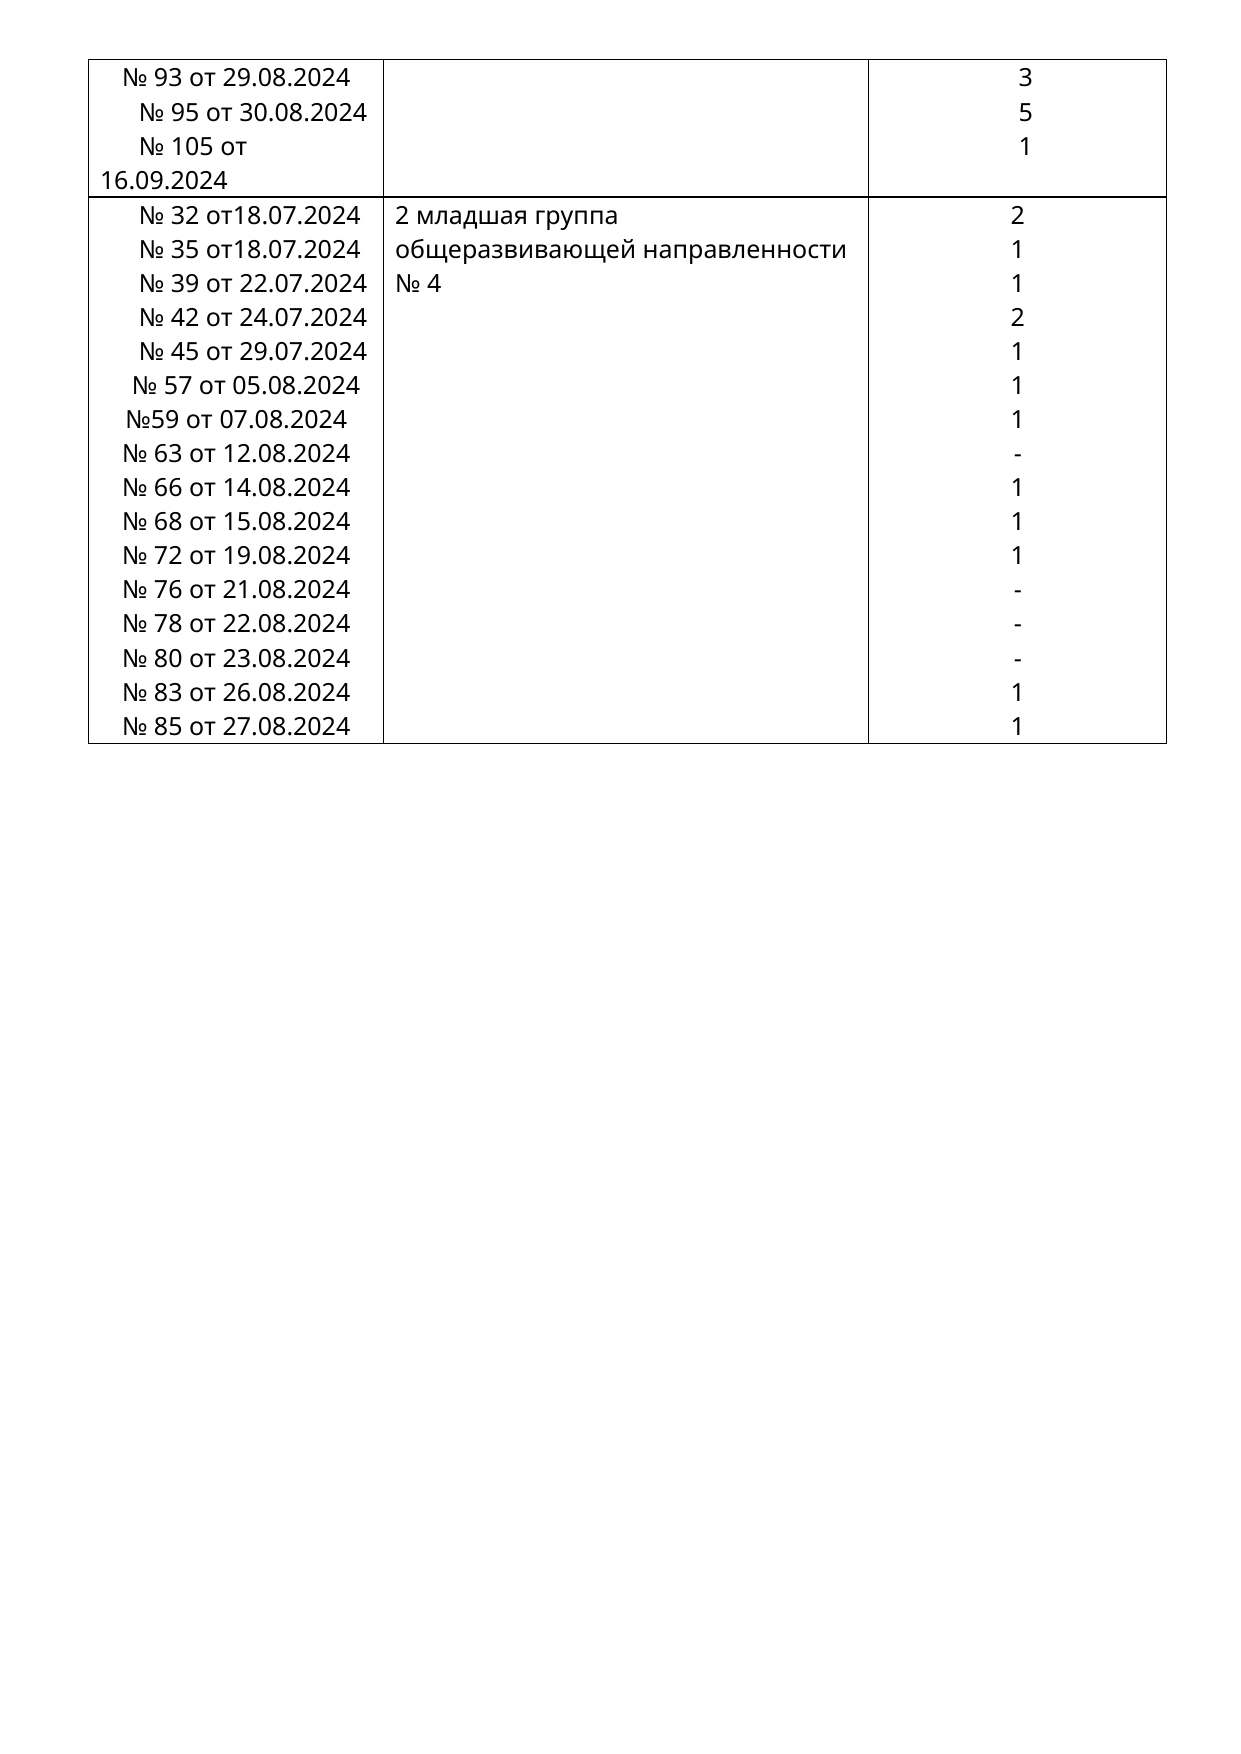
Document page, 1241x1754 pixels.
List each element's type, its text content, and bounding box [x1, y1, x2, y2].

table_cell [384, 60, 868, 196]
table_cell 2 младшая группа общеразвивающей направленности № 4 [384, 198, 868, 742]
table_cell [89, 60, 383, 196]
table_cell 2 1 1 2 1 1 1 - 1 1 1 - - - 1 1 [869, 198, 1166, 742]
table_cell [869, 60, 1166, 196]
table_cell № 32 от18.07.2024 № 35 от18.07.2024 № 39 от 22.07.2024 № 42 от 24.07.2024 № 45 от 29.07.2024 № 57 от 05.08.2024 №59 от 07.08.2024 № 63 от 12.08.2024 № 66 от 14.08.2024 № 68 от 15.08.2024 № 72 от 19.08.2024 № 76 от 21.08.2024 № 78 от 22.08.2024 № 80 от 23.08.2024 № 83 от 26.08.2024 № 85 от 27.08.2024 [89, 198, 383, 742]
